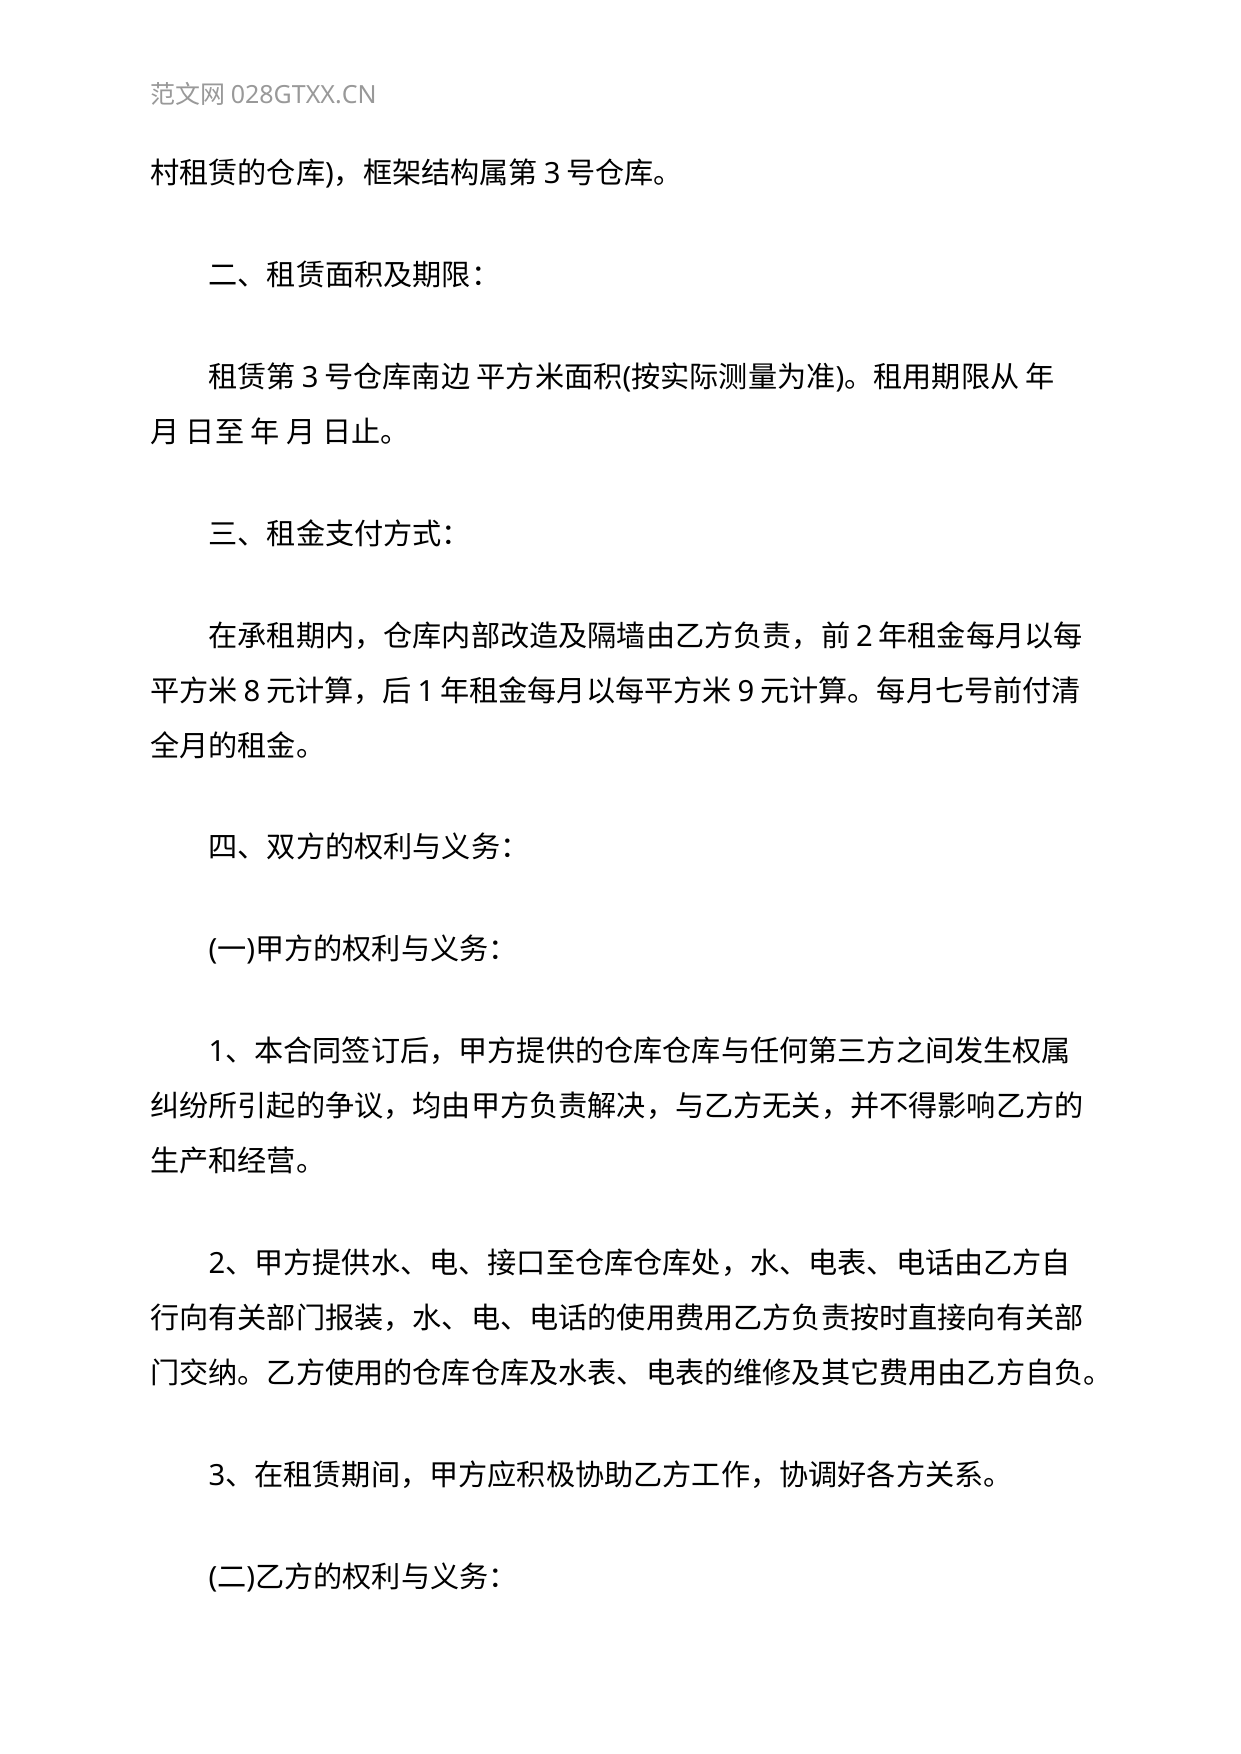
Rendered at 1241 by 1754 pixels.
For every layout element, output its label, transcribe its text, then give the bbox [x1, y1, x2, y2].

text 四、双方的权利与义务： [150, 824, 1090, 866]
text 租赁第3号仓库南边 平方米面积(按实际测量为准)。租用期限从 年 月 日至 年 月 日止。 [150, 354, 1090, 451]
text 2、甲方提供水、电、接口至仓库仓库处，水、电表、电话由乙方自行向有关部门报装，水、电、电话的使用费用乙方负责按时直接向有关部门交纳。乙方使用的仓库仓库及水表、电表的维修及其它费用由乙方自负。 [150, 1239, 1090, 1392]
text 1、本合同签订后，甲方提供的仓库仓库与任何第三方之间发生权属纠纷所引起的争议，均由甲方负责解决，与乙方无关，并不得影响乙方的生产和经营。 [150, 1028, 1090, 1180]
text 二、租赁面积及期限： [150, 252, 1090, 294]
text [150, 150, 1090, 192]
text (一)甲方的权利与义务： [150, 926, 1090, 968]
text (二)乙方的权利与义务： [150, 1553, 1090, 1596]
text 3、在租赁期间，甲方应积极协助乙方工作，协调好各方关系。 [150, 1451, 1090, 1493]
text 三、租金支付方式： [150, 511, 1090, 553]
text 在承租期内，仓库内部改造及隔墙由乙方负责，前2年租金每月以每平方米8元计算，后1年租金每月以每平方米9元计算。每月七号前付清全月的租金。 [150, 612, 1090, 764]
